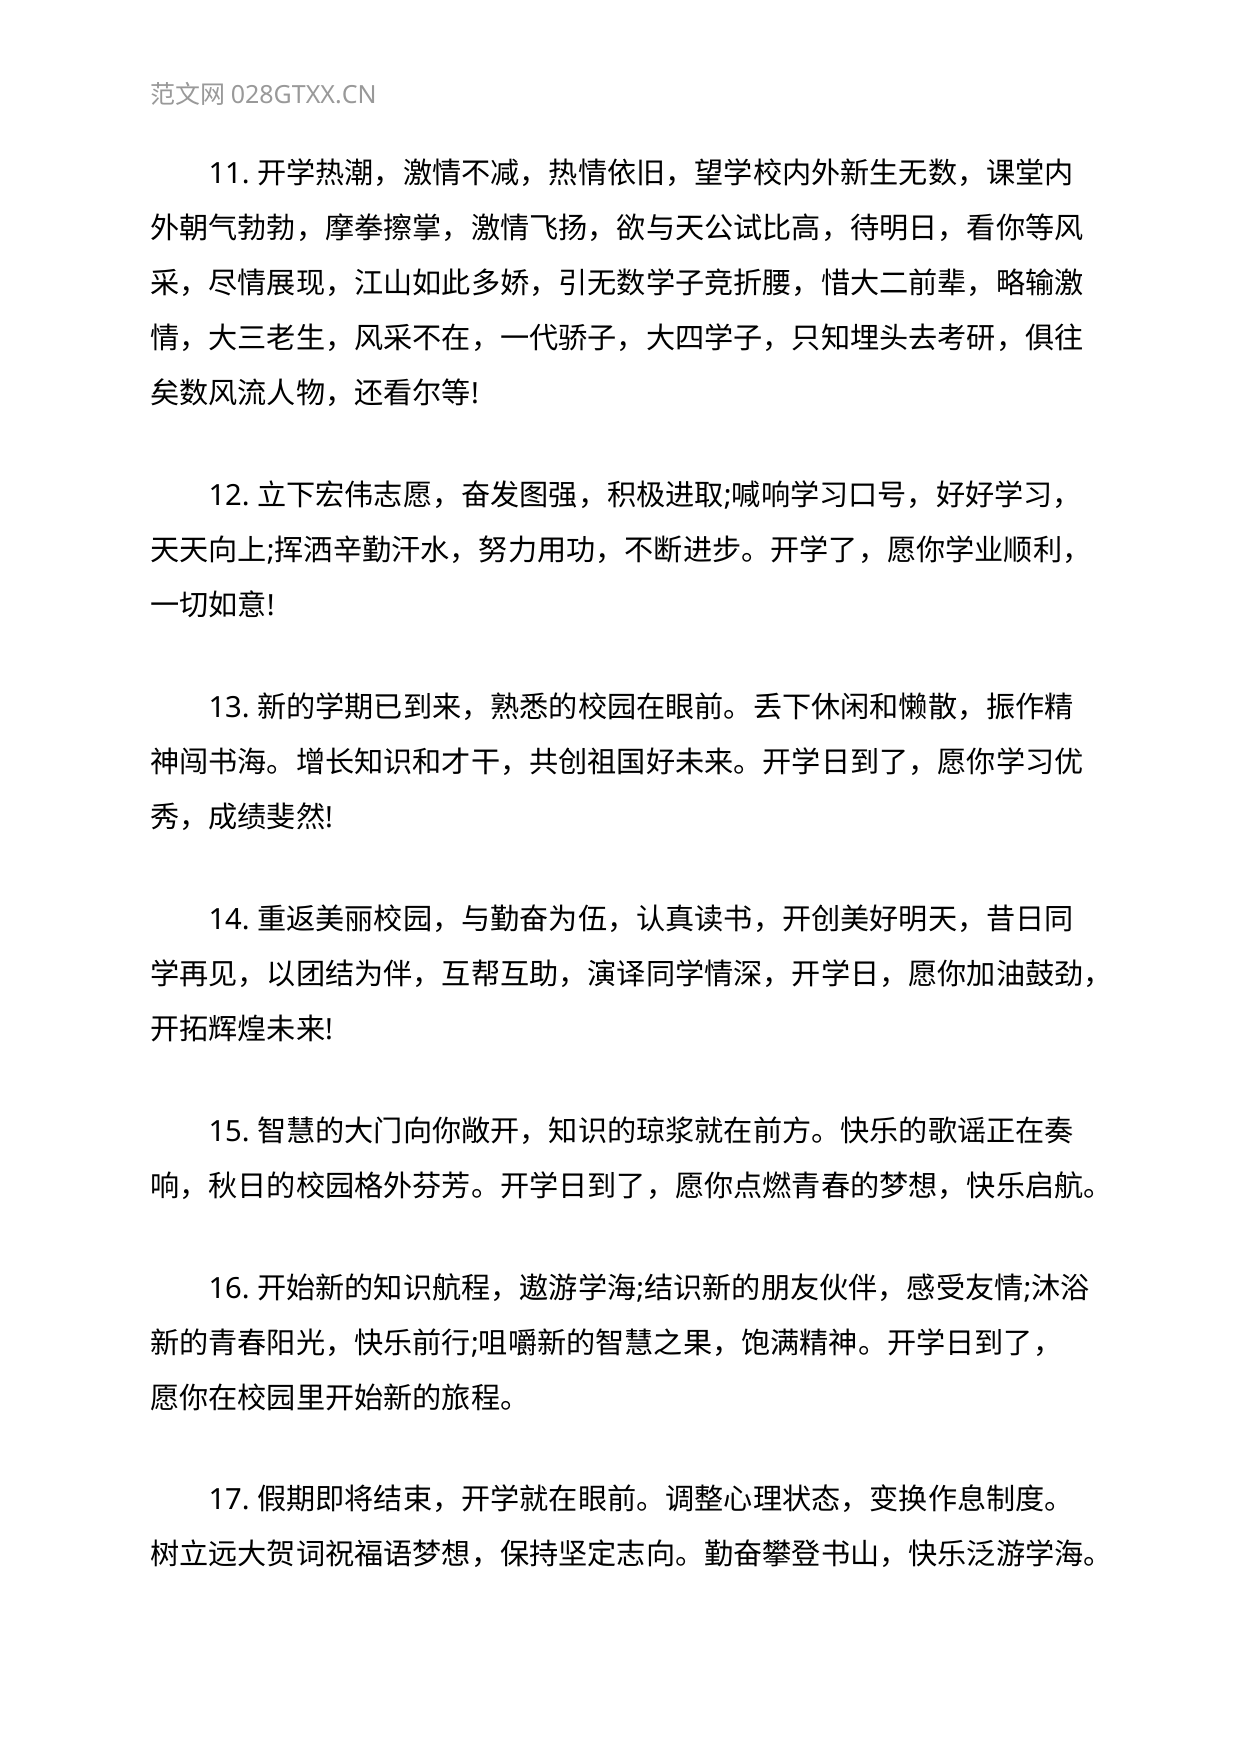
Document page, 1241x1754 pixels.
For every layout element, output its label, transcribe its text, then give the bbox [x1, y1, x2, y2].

text 14. 重返美丽校园，与勤奋为伍，认真读书，开创美好明天，昔日同学再见，以团结为伴，互帮互助，演译同学情深，开学日，愿你加油鼓劲，开拓辉煌未来! [150, 896, 1090, 1048]
text 11. 开学热潮，激情不减，热情依旧，望学校内外新生无数，课堂内外朝气勃勃，摩拳擦掌，激情飞扬，欲与天公试比高，待明日，看你等风采，尽情展现，江山如此多娇，引无数学子竞折腰，惜大二前辈，略输激情，大三老生，风采不在，一代骄子，大四学子，只知埋头去考研，俱往矣数风流人物，还看尔等! [150, 150, 1090, 412]
text 15. 智慧的大门向你敞开，知识的琼浆就在前方。快乐的歌谣正在奏响，秋日的校园格外芬芳。开学日到了，愿你点燃青春的梦想，快乐启航。 [150, 1107, 1090, 1205]
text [150, 1476, 1090, 1573]
text 16. 开始新的知识航程，遨游学海;结识新的朋友伙伴，感受友情;沐浴新的青春阳光，快乐前行;咀嚼新的智慧之果，饱满精神。开学日到了，愿你在校园里开始新的旅程。 [150, 1264, 1090, 1416]
text 13. 新的学期已到来，熟悉的校园在眼前。丢下休闲和懒散，振作精神闯书海。增长知识和才干，共创祖国好未来。开学日到了，愿你学习优秀，成绩斐然! [150, 684, 1090, 836]
text 12. 立下宏伟志愿，奋发图强，积极进取;喊响学习口号，好好学习，天天向上;挥洒辛勤汗水，努力用功，不断进步。开学了，愿你学业顺利，一切如意! [150, 472, 1090, 624]
